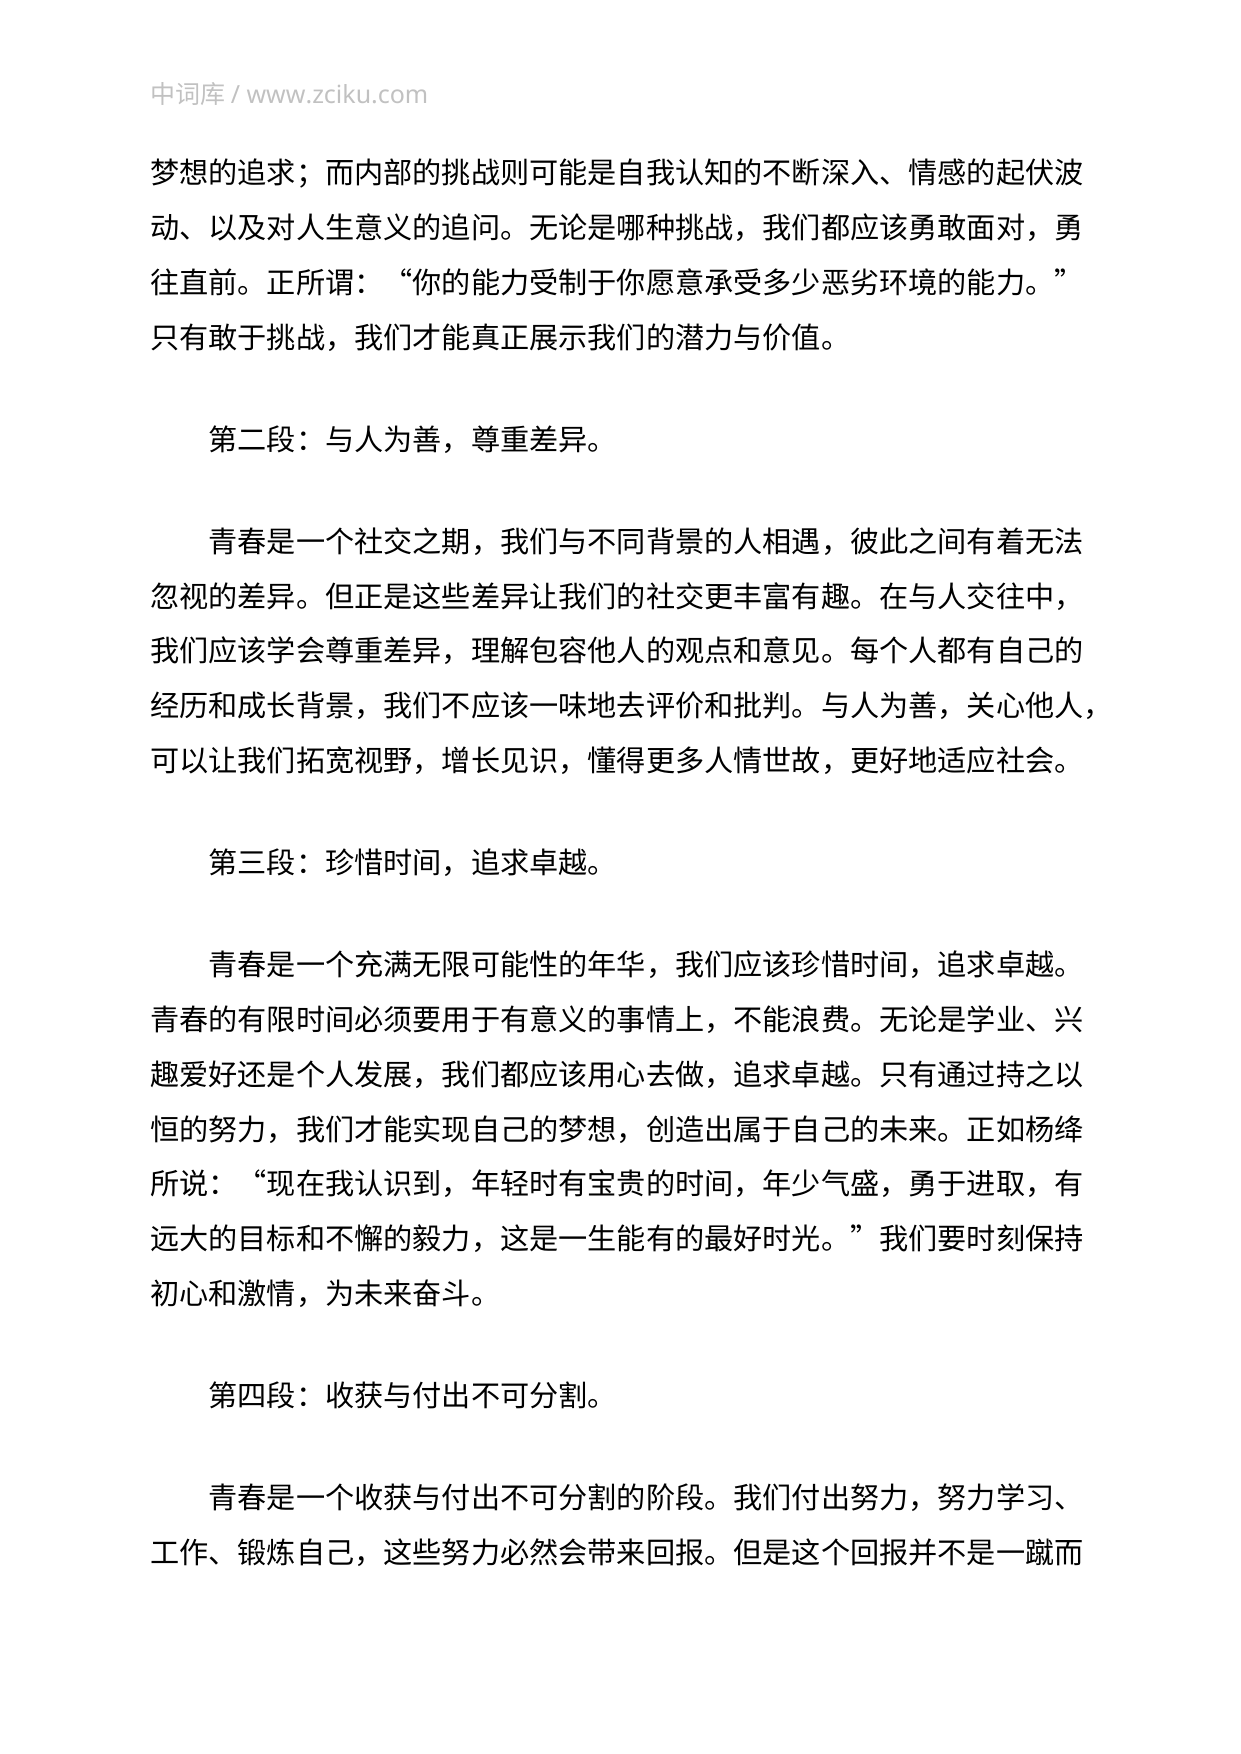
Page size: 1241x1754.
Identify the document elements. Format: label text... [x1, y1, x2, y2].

text 第二段：与人为善，尊重差异。 [150, 416, 1090, 459]
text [150, 1474, 1090, 1571]
text 青春是一个充满无限可能性的年华，我们应该珍惜时间，追求卓越。青春的有限时间必须要用于有意义的事情上，不能浪费。无论是学业、兴趣爱好还是个人发展，我们都应该用心去做，追求卓越。只有通过持之以恒的努力，我们才能实现自己的梦想，创造出属于自己的未来。正如杨绛所说：“现在我认识到，年轻时有宝贵的时间，年少气盛，勇于进取，有远大的目标和不懈的毅力，这是一生能有的最好时光。”我们要时刻保持初心和激情，为未来奋斗。 [150, 941, 1090, 1313]
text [150, 150, 1090, 357]
text 第三段：珍惜时间，追求卓越。 [150, 839, 1090, 882]
text 青春是一个社交之期，我们与不同背景的人相遇，彼此之间有着无法忽视的差异。但正是这些差异让我们的社交更丰富有趣。在与人交往中，我们应该学会尊重差异，理解包容他人的观点和意见。每个人都有自己的经历和成长背景，我们不应该一味地去评价和批判。与人为善，关心他人，可以让我们拓宽视野，增长见识，懂得更多人情世故，更好地适应社会。 [150, 518, 1090, 780]
text 第四段：收获与付出不可分割。 [150, 1372, 1090, 1415]
